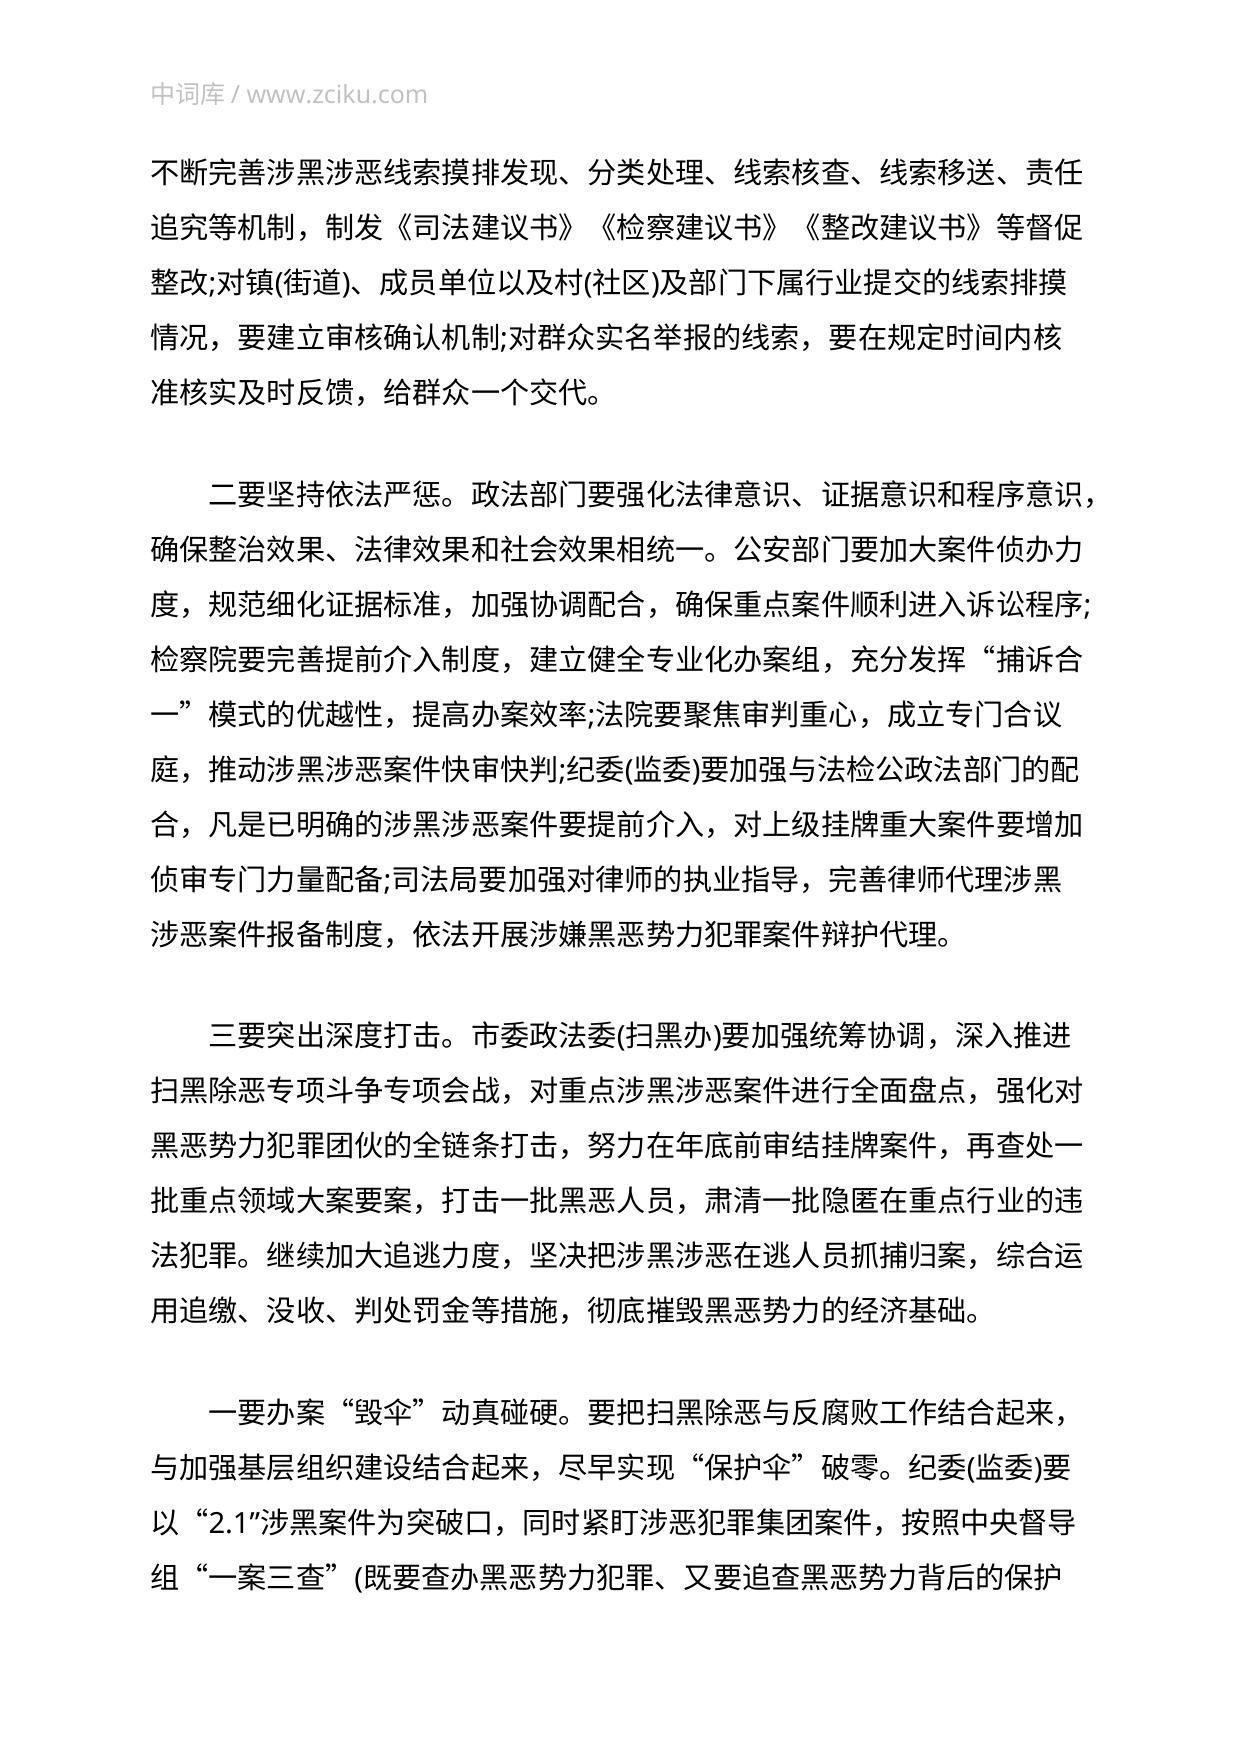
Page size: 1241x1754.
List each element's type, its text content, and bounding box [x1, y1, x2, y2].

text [150, 150, 1090, 412]
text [150, 1389, 1090, 1597]
text 三要突出深度打击。市委政法委(扫黑办)要加强统筹协调，深入推进扫黑除恶专项斗争专项会战，对重点涉黑涉恶案件进行全面盘点，强化对黑恶势力犯罪团伙的全链条打击，努力在年底前审结挂牌案件，再查处一批重点领域大案要案，打击一批黑恶人员，肃清一批隐匿在重点行业的违法犯罪。继续加大追逃力度，坚决把涉黑涉恶在逃人员抓捕归案，综合运用追缴、没收、判处罚金等措施，彻底摧毁黑恶势力的经济基础。 [150, 1013, 1090, 1330]
text 二要坚持依法严惩。政法部门要强化法律意识、证据意识和程序意识，确保整治效果、法律效果和社会效果相统一。公安部门要加大案件侦办力度，规范细化证据标准，加强协调配合，确保重点案件顺利进入诉讼程序;检察院要完善提前介入制度，建立健全专业化办案组，充分发挥“捕诉合一”模式的优越性，提高办案效率;法院要聚焦审判重心，成立专门合议庭，推动涉黑涉恶案件快审快判;纪委(监委)要加强与法检公政法部门的配合，凡是已明确的涉黑涉恶案件要提前介入，对上级挂牌重大案件要增加侦审专门力量配备;司法局要加强对律师的执业指导，完善律师代理涉黑涉恶案件报备制度，依法开展涉嫌黑恶势力犯罪案件辩护代理。 [150, 472, 1090, 953]
